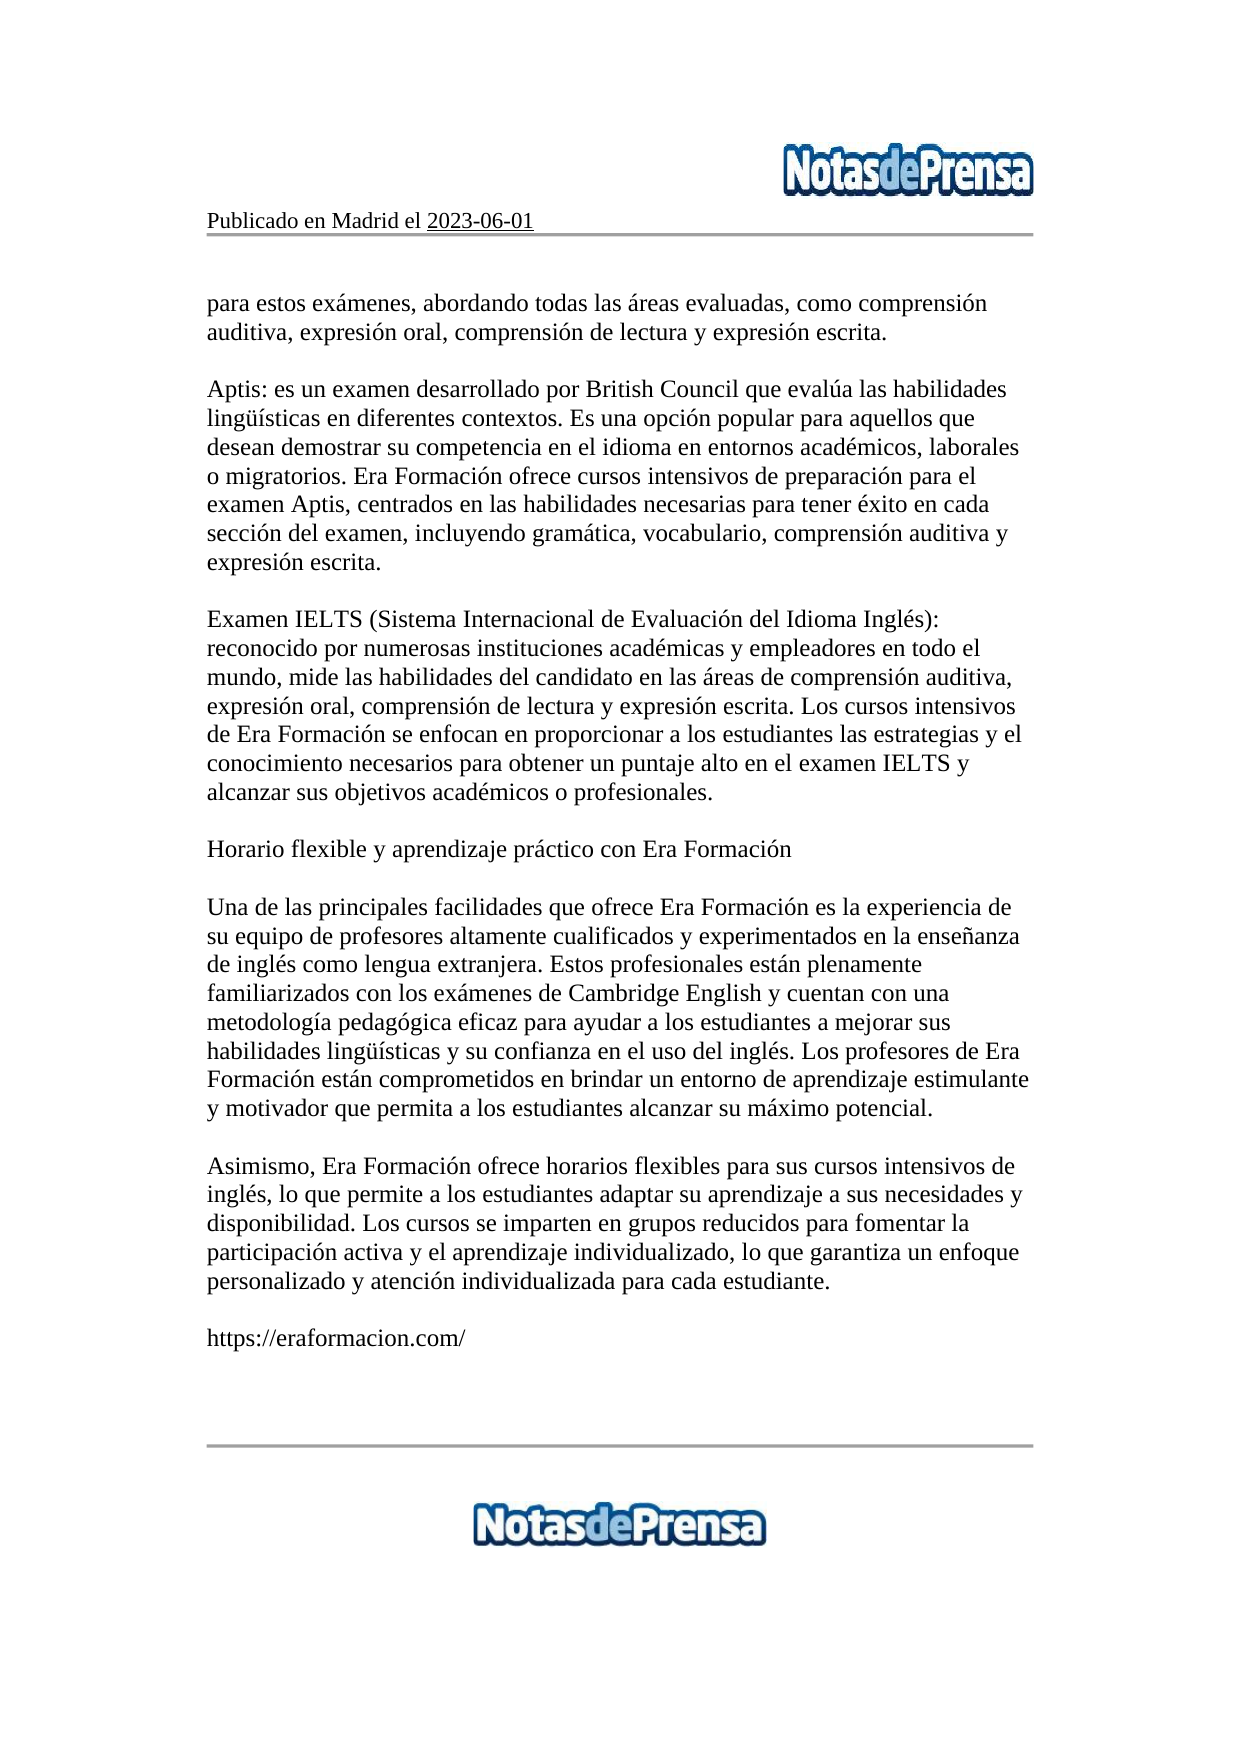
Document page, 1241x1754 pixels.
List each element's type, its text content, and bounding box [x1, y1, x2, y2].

picture [473, 1501, 767, 1548]
picture [783, 142, 1034, 199]
